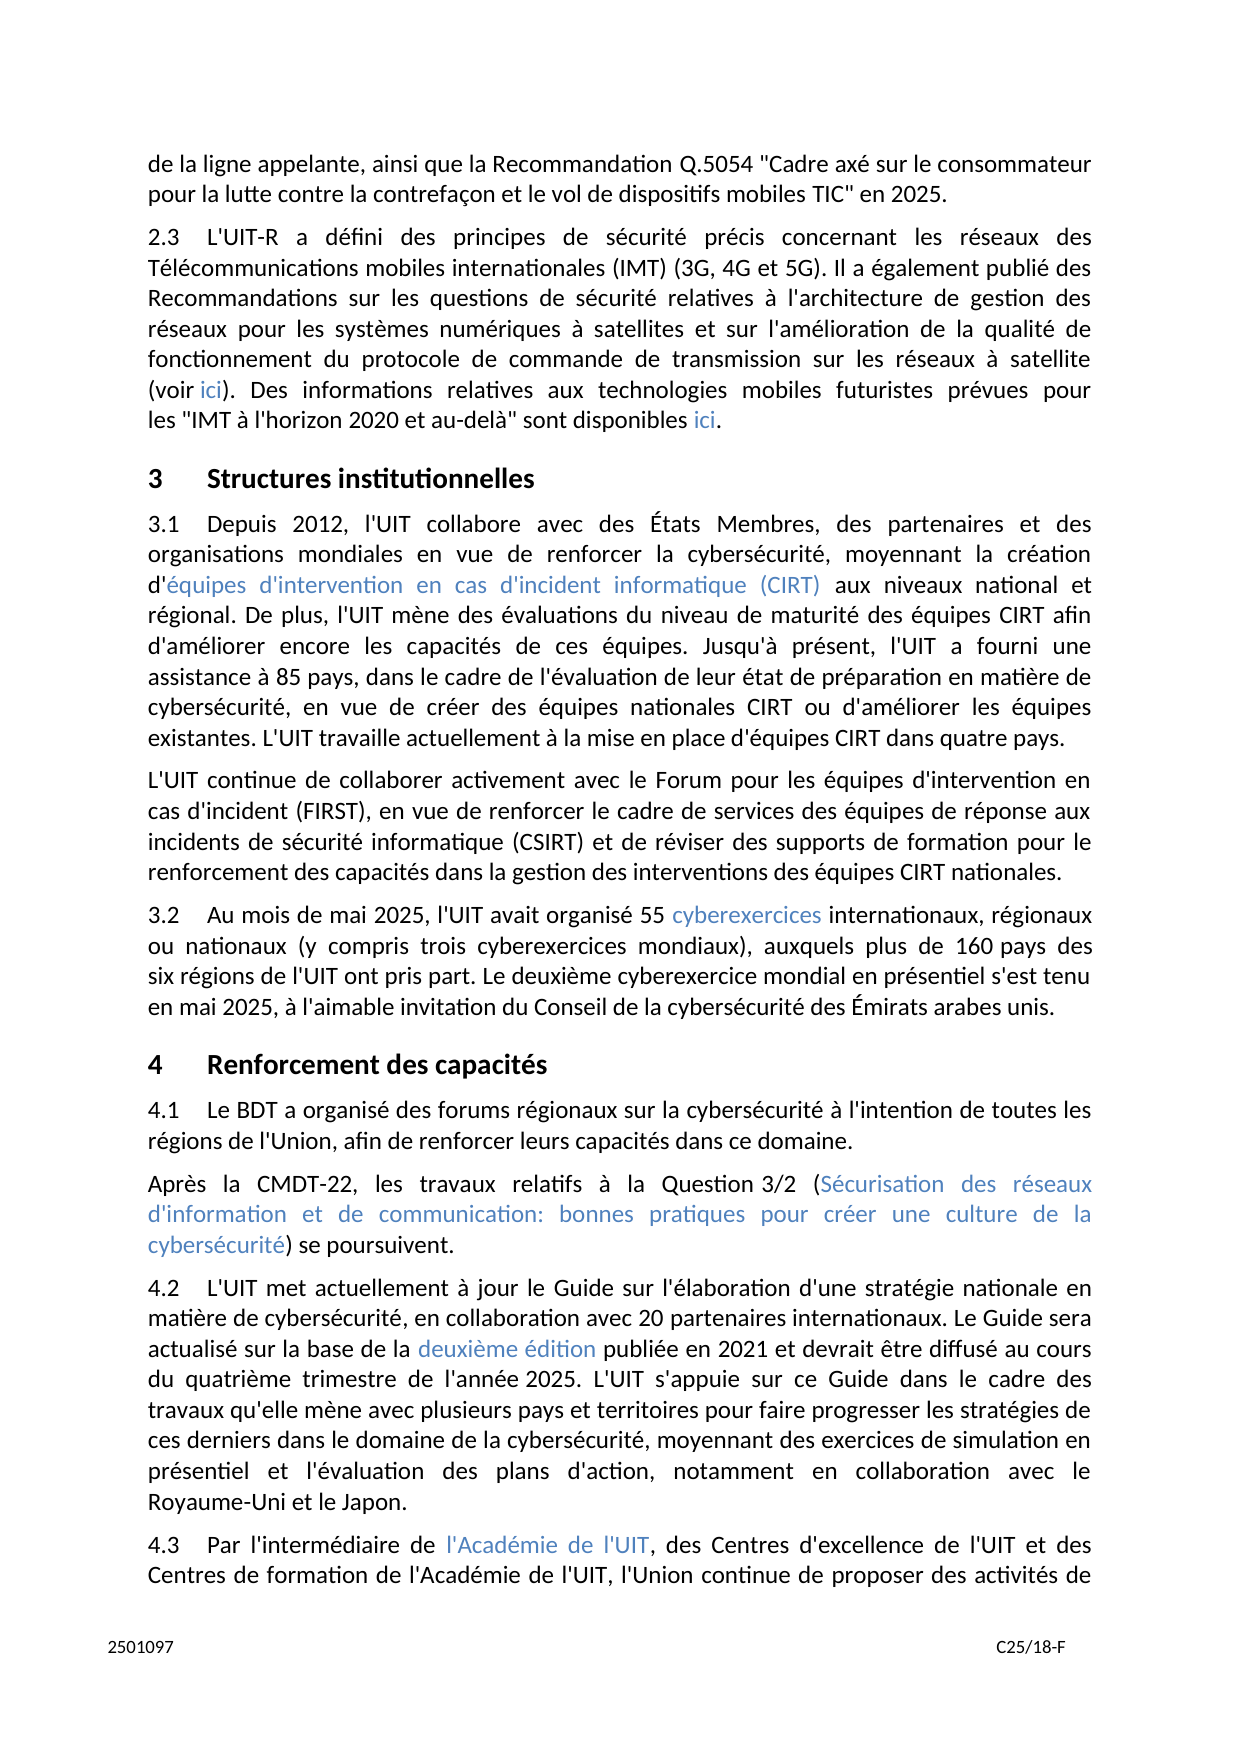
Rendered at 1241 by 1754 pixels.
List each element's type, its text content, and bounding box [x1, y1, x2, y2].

text L'UIT continue de collaborer activement avec le Forum pour les équipes d'intervention en cas d'incident (FIRST), en vue de renforcer le cadre de services des équipes de réponse aux incidents de sécurité informatique (CSIRT) et de réviser des supports de formation pour le renforcement des capacités dans la gestion des interventions des équipes CIRT nationales. [148, 765, 1092, 887]
text Après la CMDT-22, les travaux relatifs à la Question 3/2 (Sécurisation des réseaux d'information et de communication: bonnes pratiques pour créer une culture de la cybersécurité) se poursuivent. [148, 1168, 1092, 1259]
text 3.1 Depuis 2012, l'UIT collabore avec des États Membres, des partenaires et des organisations mondiales en vue de renforcer la cybersécurité, moyennant la création d'équipes d'intervention en cas d'incident informatique (CIRT) aux niveaux national et régional. De plus, l'UIT mène des évaluations du niveau de maturité des équipes CIRT afin d'améliorer encore les capacités de ces équipes. Jusqu'à présent, l'UIT a fourni une assistance à 85 pays, dans le cadre de l'évaluation de leur état de préparation en matière de cybersécurité, en vue de créer des équipes nationales CIRT ou d'améliorer les équipes existantes. L'UIT travaille actuellement à la mise en place d'équipes CIRT dans quatre pays. [148, 508, 1092, 752]
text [148, 1529, 1092, 1590]
text 2.3 L'UIT-R a défini des principes de sécurité précis concernant les réseaux des Télécommunications mobiles internationales (IMT) (3G, 4G et 5G). Il a également publié des Recommandations sur les questions de sécurité relatives à l'architecture de gestion des réseaux pour les systèmes numériques à satellites et sur l'amélioration de la qualité de fonctionnement du protocole de commande de transmission sur les réseaux à satellite (voir ici). Des informations relatives aux technologies mobiles futuristes prévues pour les "IMT à l'horizon 2020 et au-delà" sont disponibles ici. [148, 221, 1092, 435]
subtitle 4 Renforcement des capacités [148, 1046, 1092, 1082]
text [148, 148, 1092, 209]
text 3.2 Au mois de mai 2025, l'UIT avait organisé 55 cyberexercices internationaux, régionaux ou nationaux (y compris trois cyberexercices mondiaux), auxquels plus de 160 pays des six régions de l'UIT ont pris part. Le deuxième cyberexercice mondial en présentiel s'est tenu en mai 2025, à l'aimable invitation du Conseil de la cybersécurité des Émirats arabes unis. [148, 899, 1092, 1021]
subtitle 3 Structures institutionnelles [148, 460, 1092, 496]
text 4.1 Le BDT a organisé des forums régionaux sur la cybersécurité à l'intention de toutes les régions de l'Union, afin de renforcer leurs capacités dans ce domaine. [148, 1094, 1092, 1156]
text 4.2 L'UIT met actuellement à jour le Guide sur l'élaboration d'une stratégie nationale en matière de cybersécurité, en collaboration avec 20 partenaires internationaux. Le Guide sera actualisé sur la base de la deuxième édition publiée en 2021 et devrait être diffusé au cours du quatrième trimestre de l'année 2025. L'UIT s'appuie sur ce Guide dans le cadre des travaux qu'elle mène avec plusieurs pays et territoires pour faire progresser les stratégies de ces derniers dans le domaine de la cybersécurité, moyennant des exercices de simulation en présentiel et l'évaluation des plans d'action, notamment en collaboration avec le Royaume-Uni et le Japon. [148, 1272, 1092, 1516]
